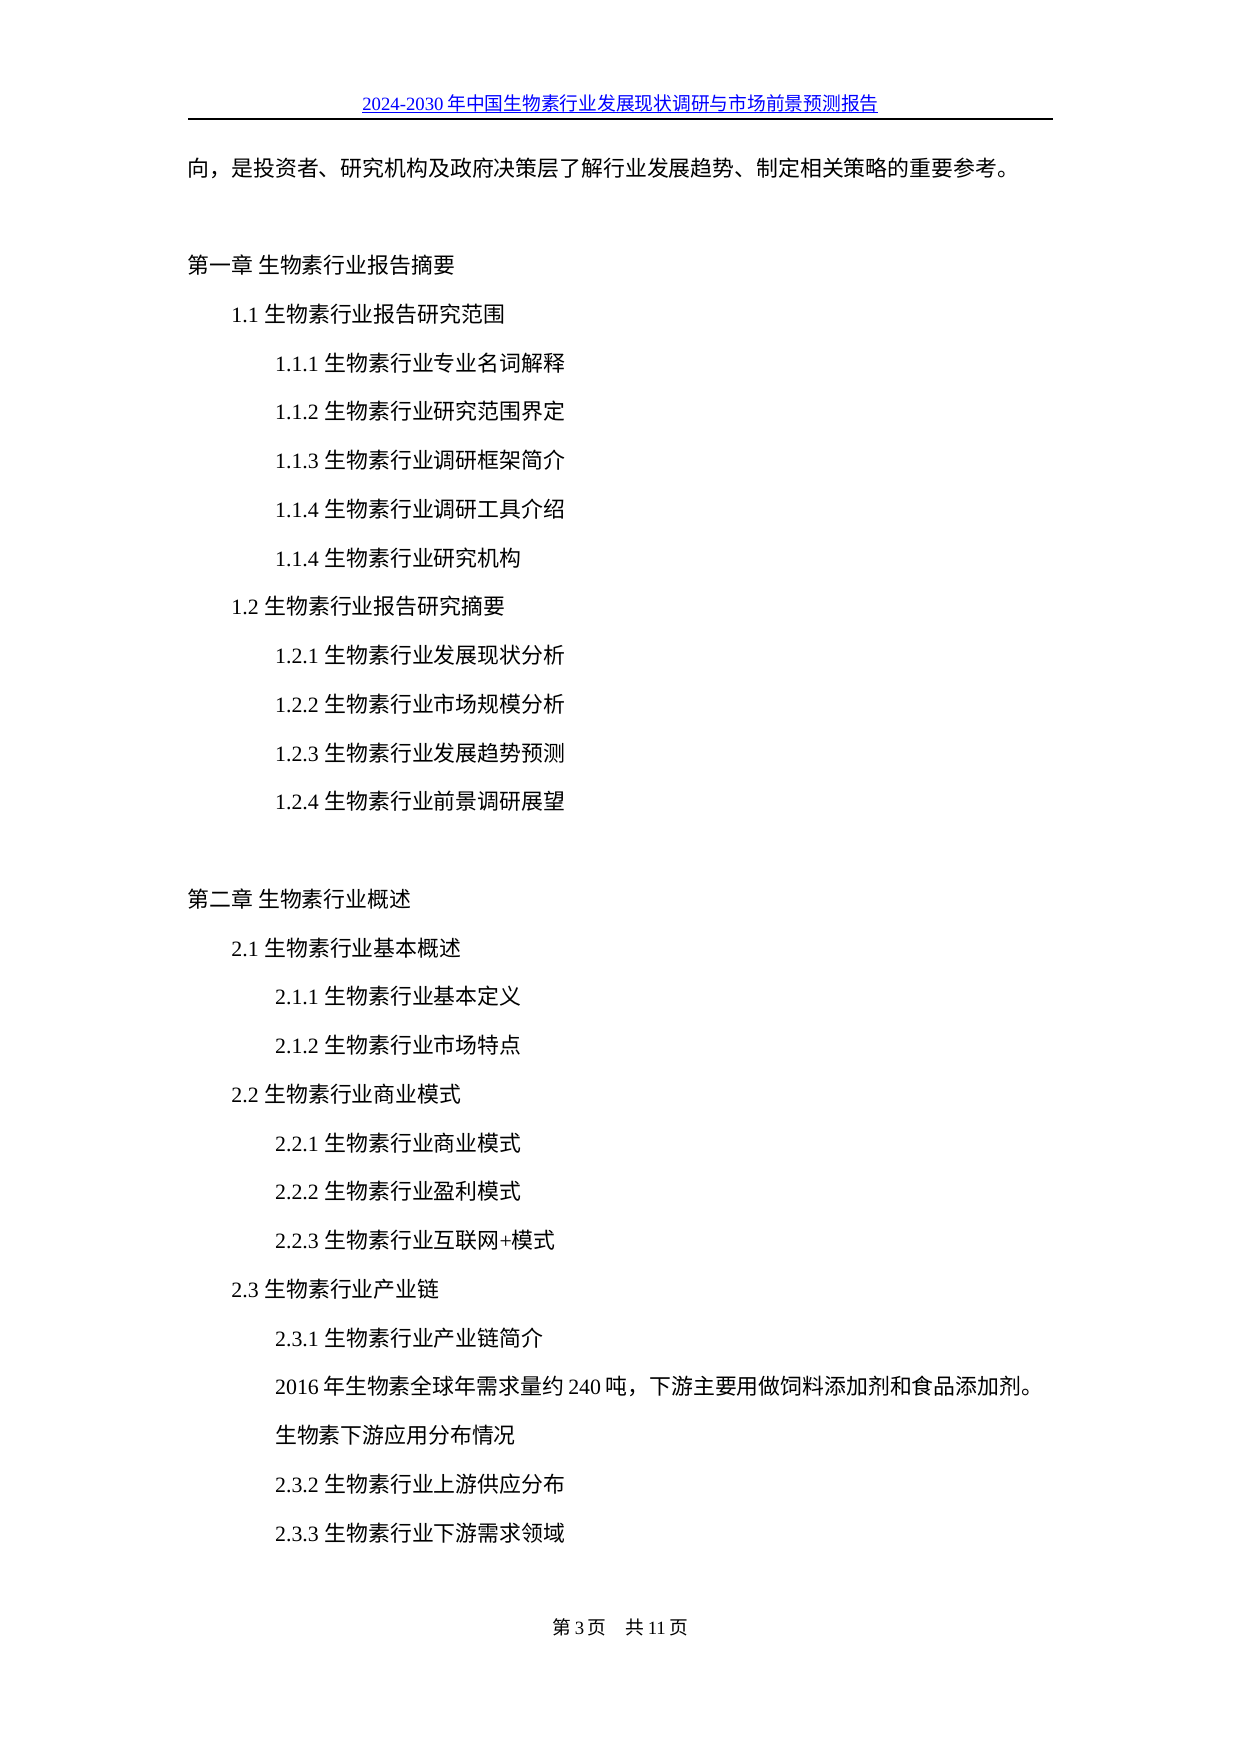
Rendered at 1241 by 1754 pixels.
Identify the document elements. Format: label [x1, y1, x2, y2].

text [187, 150, 1053, 1548]
